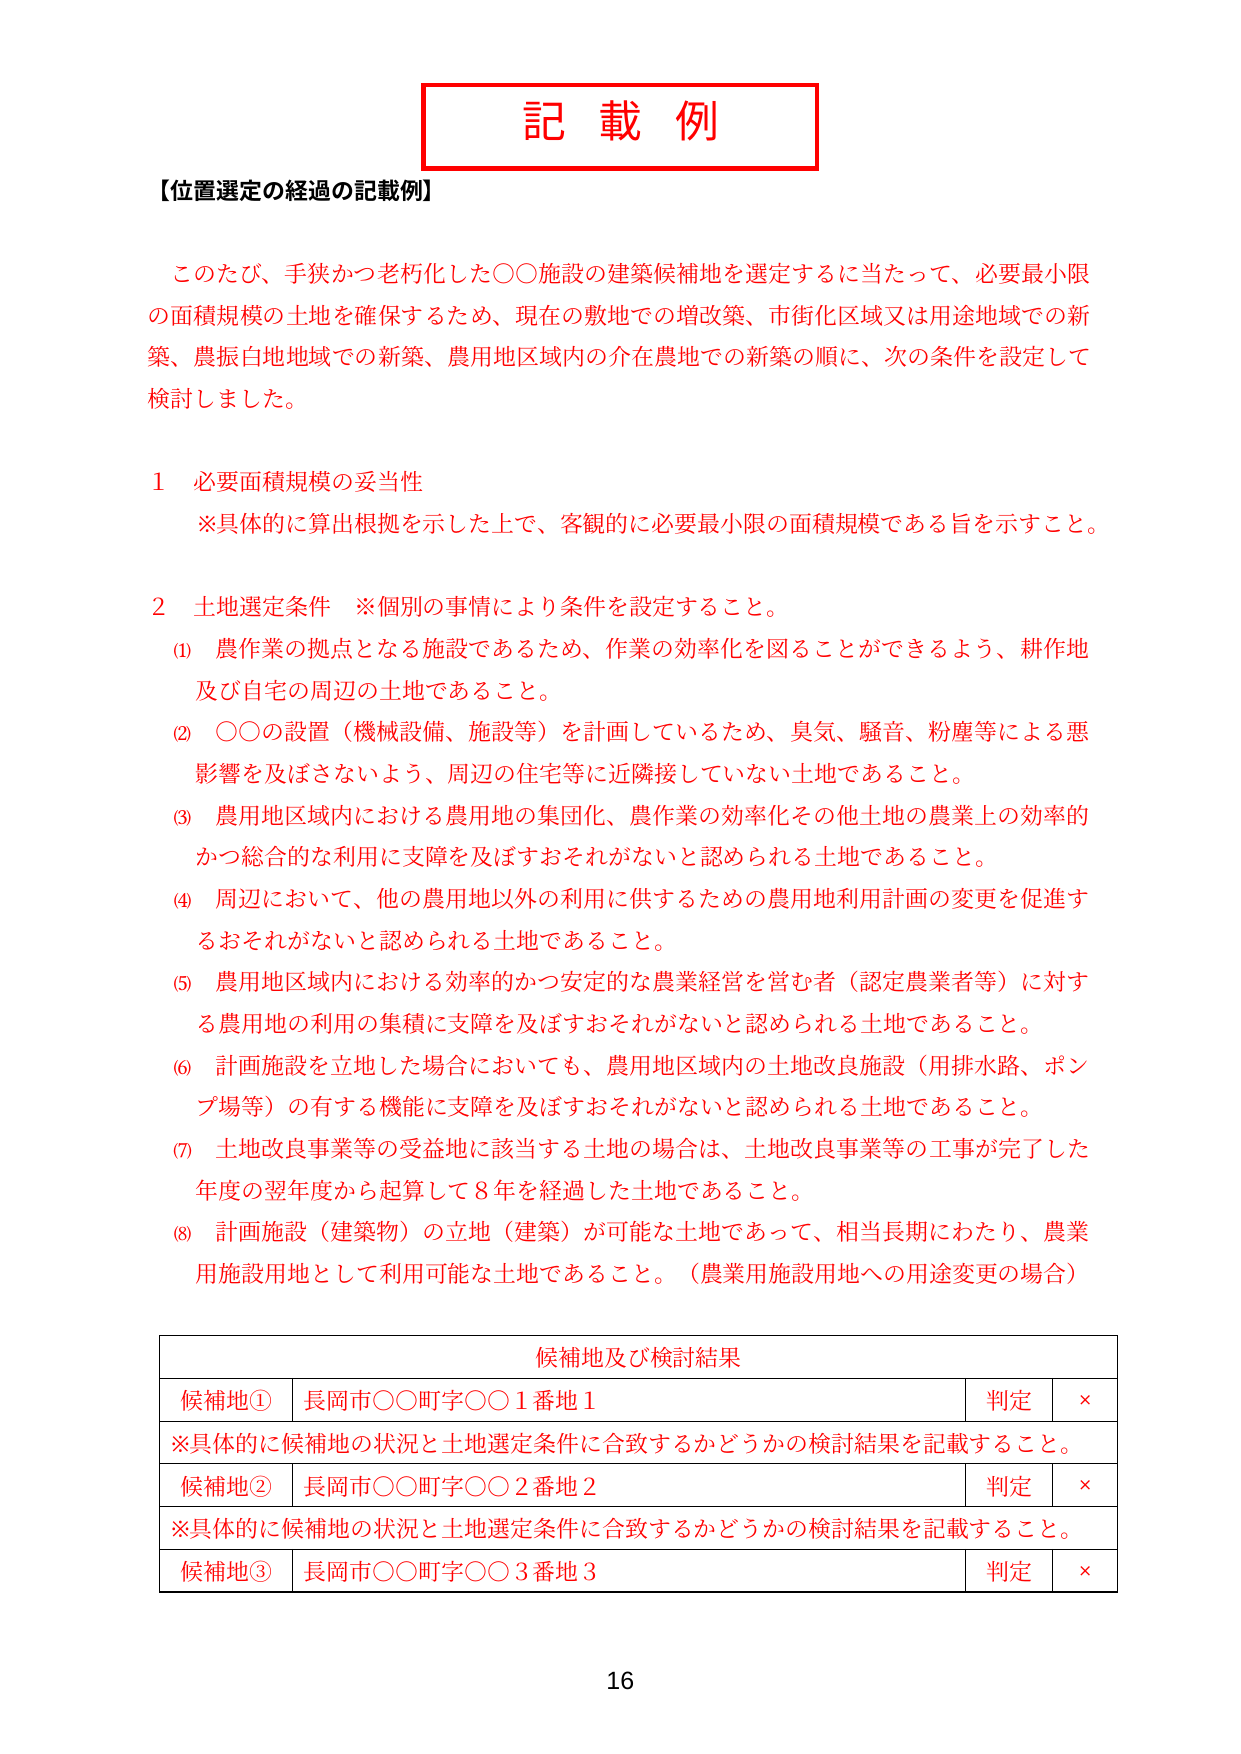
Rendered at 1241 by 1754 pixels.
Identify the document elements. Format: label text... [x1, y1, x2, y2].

table_cell 判定 [966, 1379, 1052, 1421]
text ⑴ 農作業の拠点となる施設であるため、作業の効率化を図ることができるよう、耕作地及び自宅の周辺の土地であること。 [173, 627, 1092, 710]
text ⑺ 土地改良事業等の受益地に該当する土地の場合は、土地改良事業等の工事が完了した年度の翌年度から起算して８年を経過した土地であること。 [173, 1127, 1092, 1210]
text ⑵ ○○の設置（機械設備、施設等）を計画しているため、臭気、騒音、粉塵等による悪影響を及ぼさないよう、周辺の住宅等に近隣接していない土地であること。 [173, 710, 1092, 793]
table_cell 判定 [966, 1550, 1052, 1591]
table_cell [160, 1507, 1117, 1549]
text ⑷ 周辺において、他の農用地以外の利用に供するための農用地利用計画の変更を促進するおそれがないと認められる土地であること。 [173, 877, 1092, 960]
text ⑻ 計画施設（建築物）の立地（建築）が可能な土地であって、相当長期にわたり、農業用施設用地として利用可能な土地であること。（農業用施設用地への用途変更の場合） [173, 1210, 1092, 1293]
table_cell × [1053, 1379, 1117, 1421]
table_cell 長岡市○○町字○○２番地２ [293, 1464, 965, 1506]
text ⑸ 農用地区域内における効率的かつ安定的な農業経営を営む者（認定農業者等）に対する農用地の利用の集積に支障を及ぼすおそれがないと認められる土地であること。 [173, 960, 1092, 1043]
text このたび、手狭かつ老朽化した○○施設の建築候補地を選定するに当たって、必要最小限の面積規模の土地を確保するため、現在の敷地での増改築、市街化区域又は用途地域での新築、農振白地地域での新築、農用地区域内の介在農地での新築の順に、次の条件を設定して検討しました。 [148, 252, 1092, 418]
table_header 候補地及び検討結果 [160, 1336, 1117, 1378]
table_cell 候補地③ [160, 1550, 292, 1591]
table_cell 候補地① [160, 1379, 292, 1421]
text 【位置選定の経過の記載例】 [148, 168, 1092, 210]
text ※具体的に算出根拠を示した上で、客観的に必要最小限の面積規模である旨を示すこと。 [198, 502, 1092, 543]
text ⑶ 農用地区域内における農用地の集団化、農作業の効率化その他土地の農業上の効率的かつ総合的な利用に支障を及ぼすおそれがないと認められる土地であること。 [173, 793, 1092, 877]
table_cell 長岡市○○町字○○３番地３ [293, 1550, 965, 1591]
table_cell 長岡市○○町字○○１番地１ [293, 1379, 965, 1421]
text １ 必要面積規模の妥当性 [148, 460, 1092, 502]
text ⑹ 計画施設を立地した場合においても、農用地区域内の土地改良施設（用排水路、ポンプ場等）の有する機能に支障を及ぼすおそれがないと認められる土地であること。 [173, 1043, 1092, 1127]
table_cell 候補地② [160, 1464, 292, 1506]
table_cell 判定 [966, 1464, 1052, 1506]
table_cell × [1053, 1464, 1117, 1506]
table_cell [160, 1422, 1117, 1463]
table_cell × [1053, 1550, 1117, 1591]
text ２ 土地選定条件 ※個別の事情により条件を設定すること。 [148, 585, 1092, 627]
